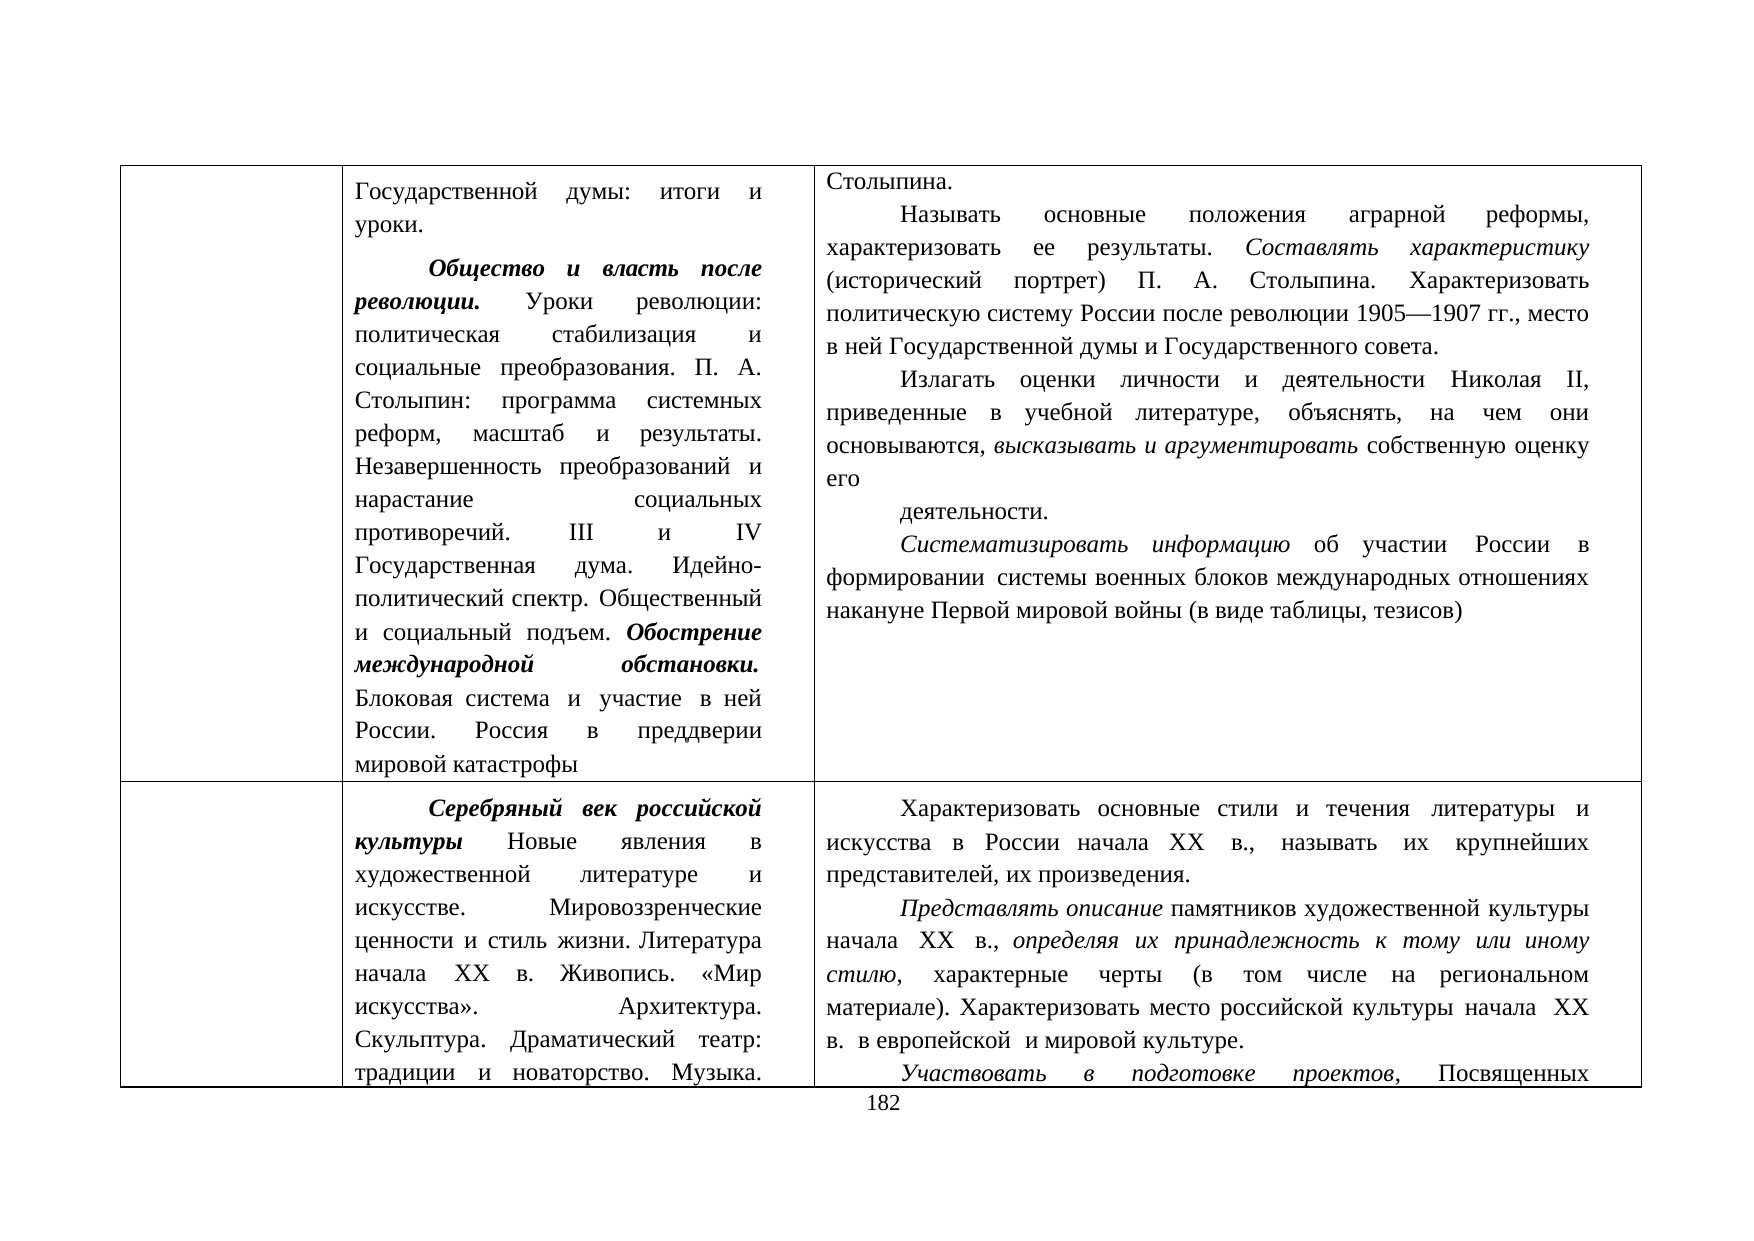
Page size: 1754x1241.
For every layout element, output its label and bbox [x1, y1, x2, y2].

table_cell [343, 166, 814, 781]
table_cell [121, 166, 342, 781]
table_cell [815, 782, 1641, 1086]
table_cell [121, 782, 342, 1086]
table_cell [815, 166, 1641, 781]
table_cell [343, 782, 814, 1086]
